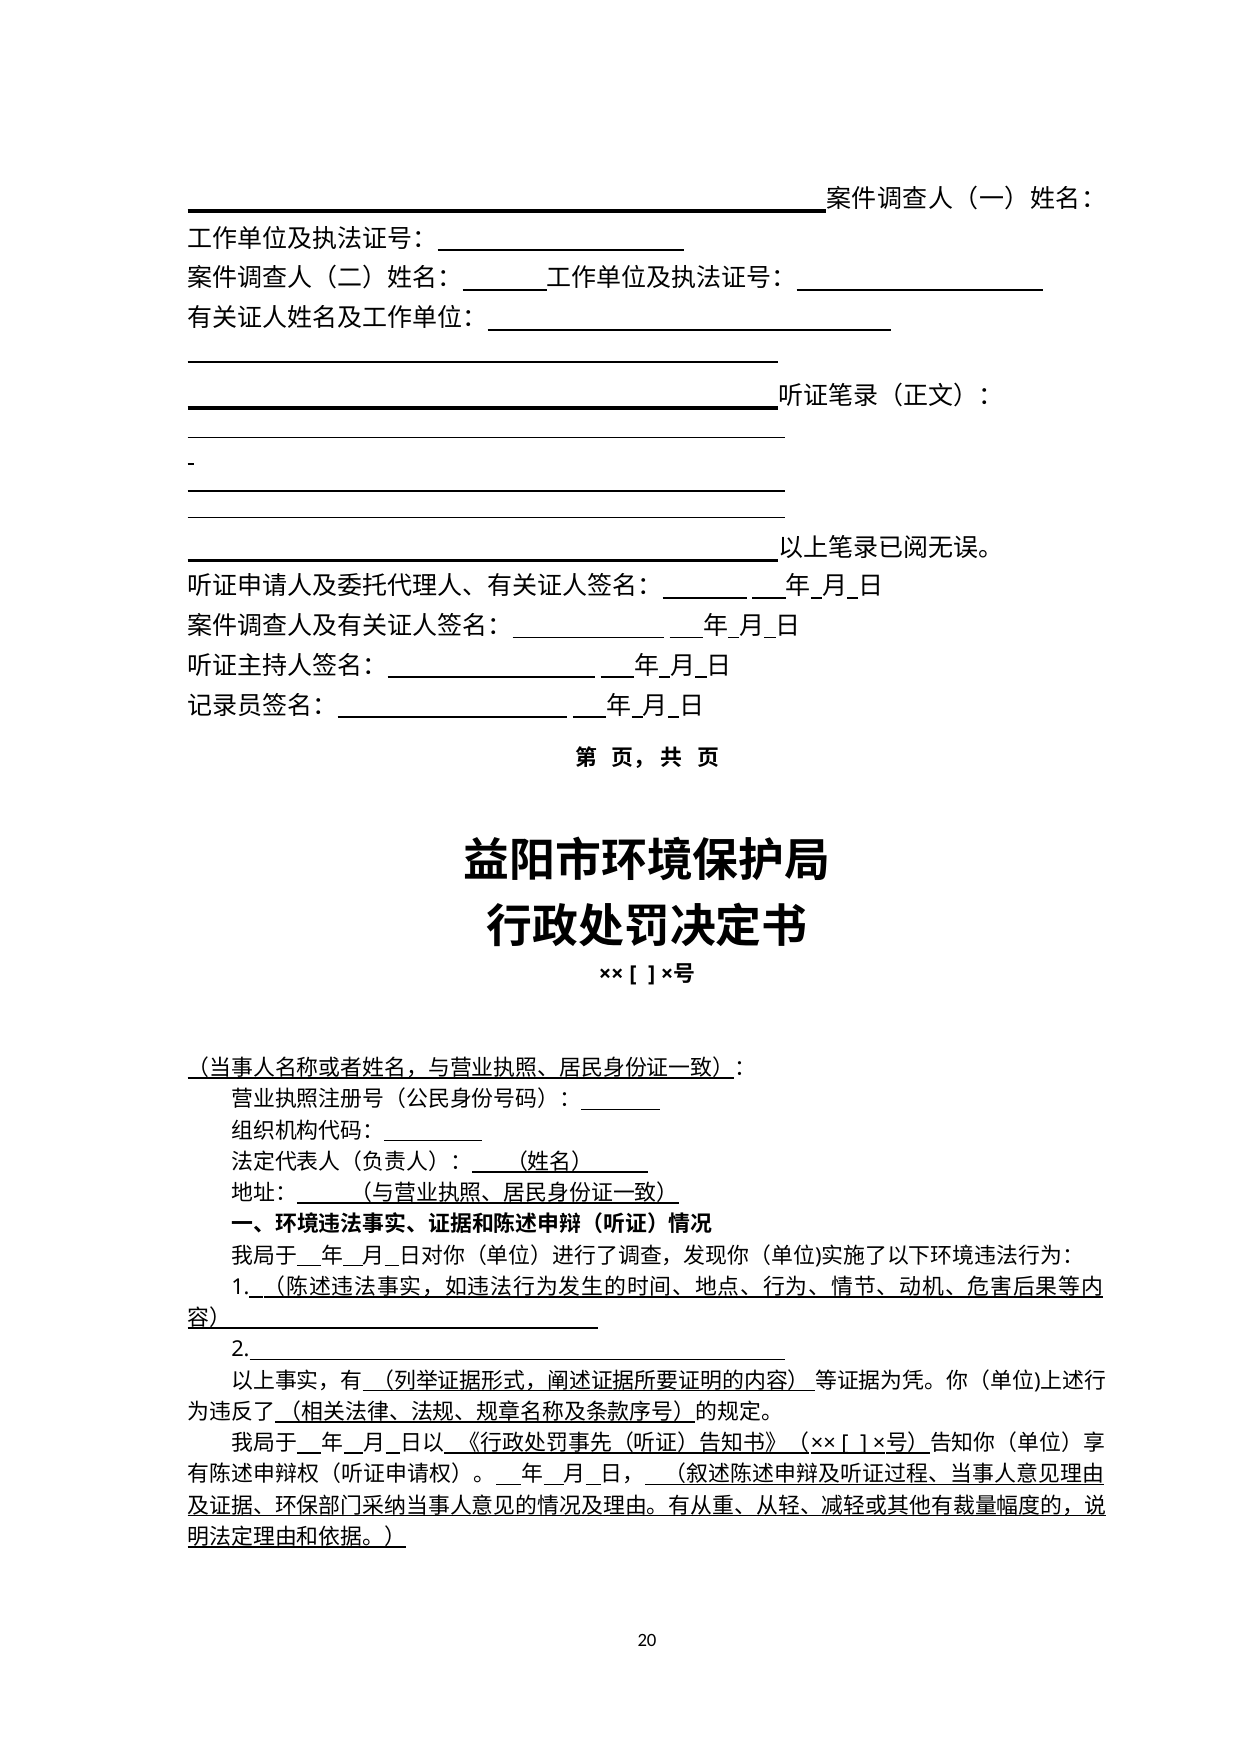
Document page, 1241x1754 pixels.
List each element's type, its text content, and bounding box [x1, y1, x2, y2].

text 法定代表人（负责人）： （姓名） [187, 1144, 1106, 1176]
text 以上事实，有 （列举证据形式，阐述证据所要证明的内容） 等证据为凭。你（单位)上述行为违反了 （相关法律、法规、规章名称及条款序号）的规定。 [187, 1363, 1106, 1426]
text 听证申请人及委托代理人、有关证人签名： 年 月 日 [187, 566, 1106, 602]
text 案件调查人（二）姓名： 工作单位及执法证号： [187, 258, 1106, 294]
text 一、环境违法事实、证据和陈述申辩（听证）情况 [187, 1207, 1106, 1238]
text 有关证人姓名及工作单位： [187, 298, 1106, 334]
text 组织机构代码： [187, 1113, 1106, 1144]
text 听证主持人签名： 年 月 日 [187, 645, 1106, 682]
text 行政处罚决定书 [187, 889, 1106, 956]
text 案件调查人及有关证人签名： 年 月 日 [187, 606, 1106, 642]
text 我局于 年 月 日对你（单位）进行了调查，发现你（单位)实施了以下环境违法行为： [187, 1238, 1106, 1269]
text （当事人名称或者姓名，与营业执照、居民身份证一致）： [187, 1051, 1106, 1082]
text 2. [187, 1332, 1106, 1363]
text 地址： （与营业执照、居民身份证一致） [187, 1176, 1106, 1207]
text 听证笔录（正文）： [187, 367, 1106, 413]
text 第 页， 共 页 [187, 739, 1106, 772]
text ×× [ ] ×号 [187, 956, 1106, 987]
text 案件调查人（一）姓名： 工作单位及执法证号： [187, 178, 1106, 254]
text 以上笔录已阅无误。 [187, 520, 1106, 566]
text 营业执照注册号（公民身份号码）： [187, 1082, 1106, 1113]
text 益阳市环境保护局 [187, 823, 1106, 889]
text 记录员签名： 年 月 日 [187, 685, 1106, 721]
text 我局于 年 月 日以 《行政处罚事先（听证）告知书》（×× [ ] ×号）告知你（单位）享有陈述申辩权（听证申请权）。 年 月 日， （叙述陈述申辩及听证过程、当事人意见理由及证据、环保部门采纳当事人意见的情况及理由。有从重、从轻、减轻或其他有裁量幅度的，说明法定理由和依据。） [187, 1426, 1106, 1515]
text 1. （陈述违法事实，如违法行为发生的时间、地点、行为、情节、动机、危害后果等内容） [187, 1269, 1106, 1332]
text 我局于 年 月 日以 《行政处罚事先（听证）告知书》（×× [ ] ×号）告知你（单位）享有陈述申辩权（听证申请权）。 年 月 日， （叙述陈述申辩及听证过程、当事人意见理由及证据、环保部门采纳当事人意见的情况及理由。有从重、从轻、减轻或其他有裁量幅度的，说明法定理由和依据。） [187, 1516, 1106, 1551]
